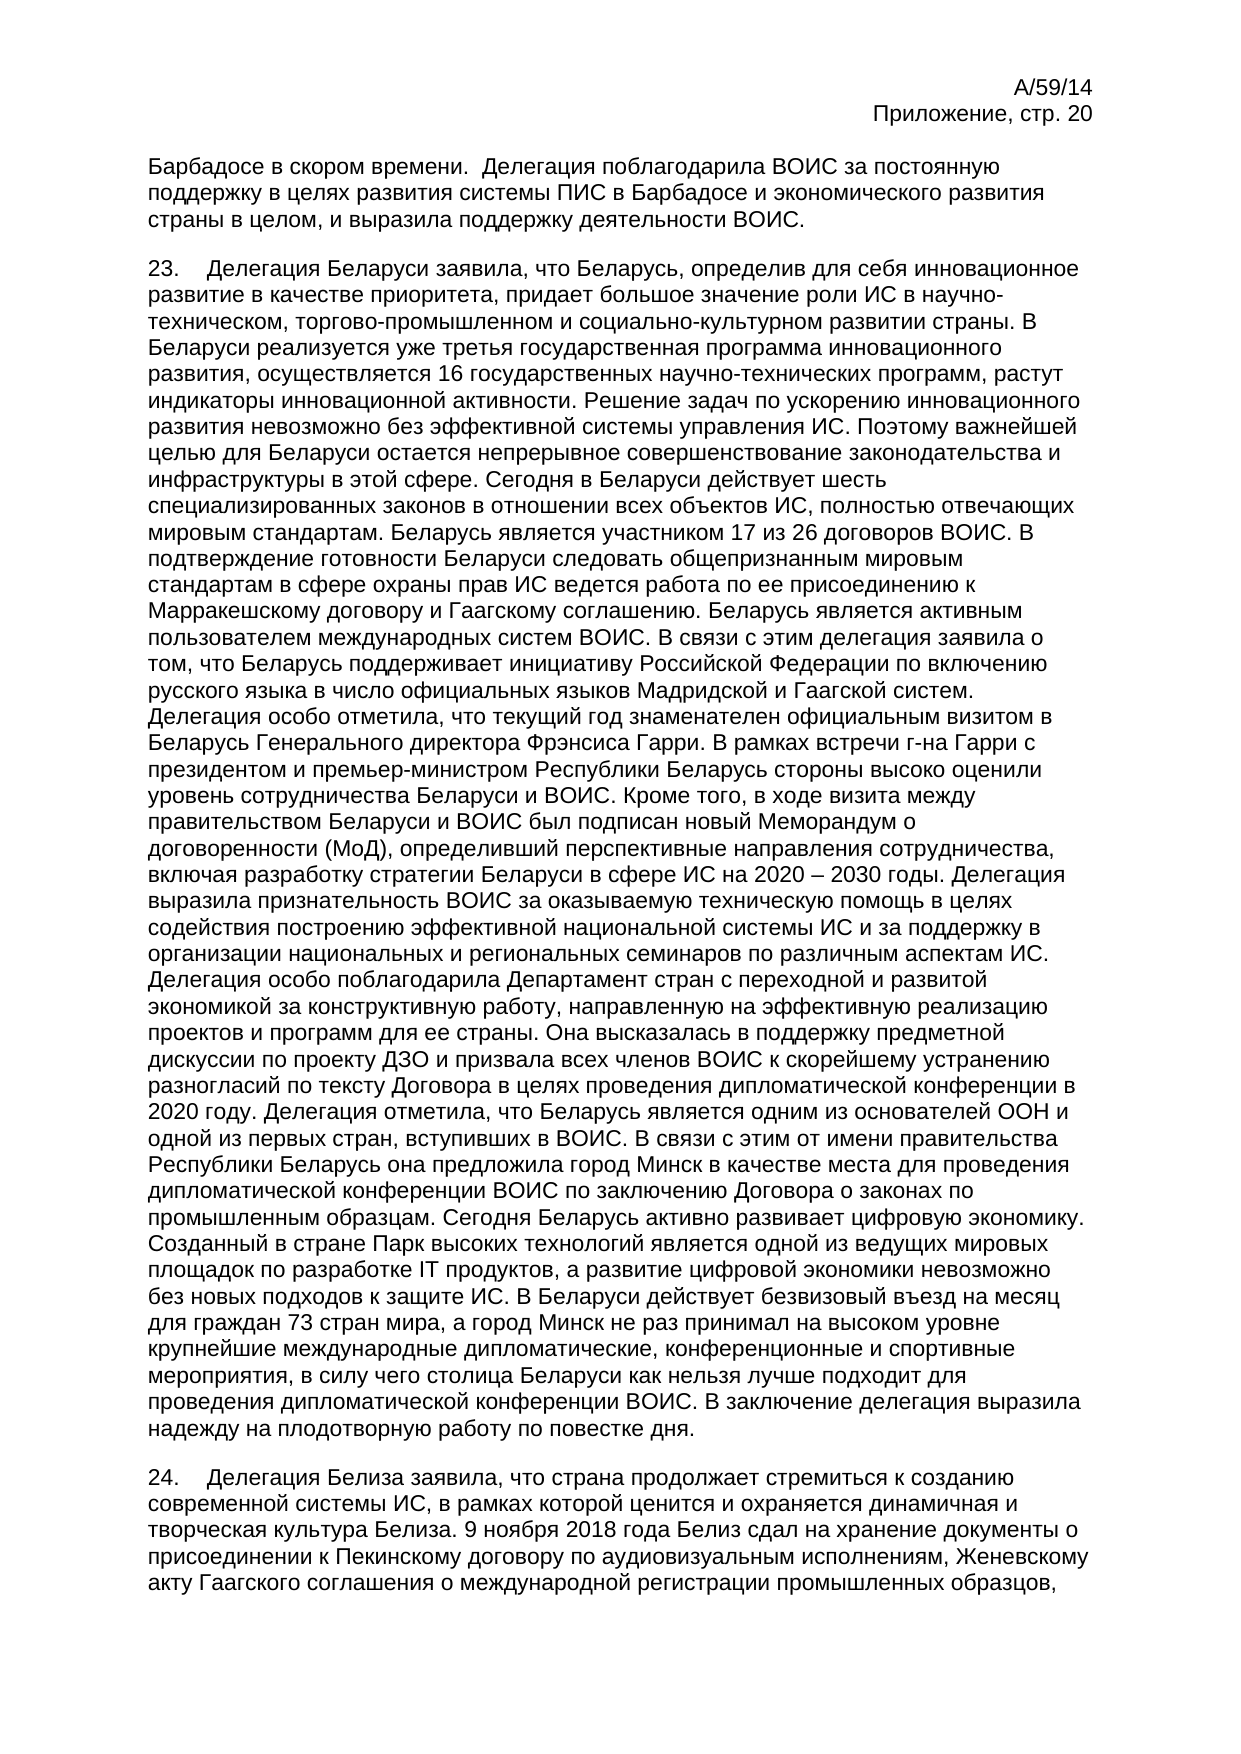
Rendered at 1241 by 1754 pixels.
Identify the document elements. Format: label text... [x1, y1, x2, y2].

list Делегация Беларуси заявила, что Беларусь, определив для себя инновационное развитие в качестве приоритета, придает большое значение роли ИС в научно-техническом, торгово-промышленном и социально-культурном развитии страны. В Беларуси реализуется уже третья государственная программа инновационного развития, осуществляется 16 государственных научно-технических программ, растут индикаторы инновационной активности. Решение задач по ускорению инновационного развития невозможно без эффективной системы управления ИС. Поэтому важнейшей целью для Беларуси остается непрерывное совершенствование законодательства и инфраструктуры в этой сфере. Сегодня в Беларуси действует шесть специализированных законов в отношении всех объектов ИС, полностью отвечающих мировым стандартам. Беларусь является участником 17 из 26 договоров ВОИС. В подтверждение готовности Беларуси следовать общепризнанным мировым стандартам в сфере охраны прав ИС ведется работа по ее присоединению к Марракешскому договору и Гаагскому соглашению. Беларусь является активным пользователем международных систем ВОИС. В связи с этим делегация заявила о том, что Беларусь поддерживает инициативу Российской Федерации по включению русского языка в число официальных языков Мадридской и Гаагской систем. Делегация особо отметила, что текущий год знаменателен официальным визитом в Беларусь Генерального директора Фрэнсиса Гарри. В рамках встречи г-на Гарри с президентом и премьер-министром Республики Беларусь стороны высоко оценили уровень сотрудничества Беларуси и ВОИС. Кроме того, в ходе визита между правительством Беларуси и ВОИС был подписан новый Меморандум о договоренности (МоД), определивший перспективные направления сотрудничества, включая разработку стратегии Беларуси в сфере ИС на 2020 – 2030 годы. Делегация выразила признательность ВОИС за оказываемую техническую помощь в целях содействия построению эффективной национальной системы ИС и за поддержку в организации национальных и региональных семинаров по различным аспектам ИС. Делегация особо поблагодарила Департамент стран с переходной и развитой экономикой за конструктивную работу, направленную на эффективную реализацию проектов и программ для ее страны. Она высказалась в поддержку предметной дискуссии по проекту ДЗО и призвала всех членов ВОИС к скорейшему устранению разногласий по тексту Договора в целях проведения дипломатической конференции в 2020 году. Делегация отметила, что Беларусь является одним из основателей ООН и одной из первых стран, вступивших в ВОИС. В связи с этим от имени правительства Республики Беларусь она предложила город Минск в качестве места для проведения дипломатической конференции ВОИС по заключению Договора о законах по промышленным образцам. Сегодня Беларусь активно развивает цифровую экономику. Созданный в стране Парк высоких технологий является одной из ведущих мировых площадок по разработке IT продуктов, а развитие цифровой экономики невозможно без новых подходов к защите ИС. В Беларуси действует безвизовый въезд на месяц для граждан 73 стран мира, а город Минск не раз принимал на высоком уровне крупнейшие международные дипломатические, конференционные и спортивные мероприятия, в силу чего столица Беларуси как нельзя лучше подходит для проведения дипломатической конференции ВОИС. В заключение делегация выразила надежду на плодотворную работу по повестке дня. [148, 255, 1093, 1441]
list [148, 1464, 1093, 1596]
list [148, 153, 1093, 232]
